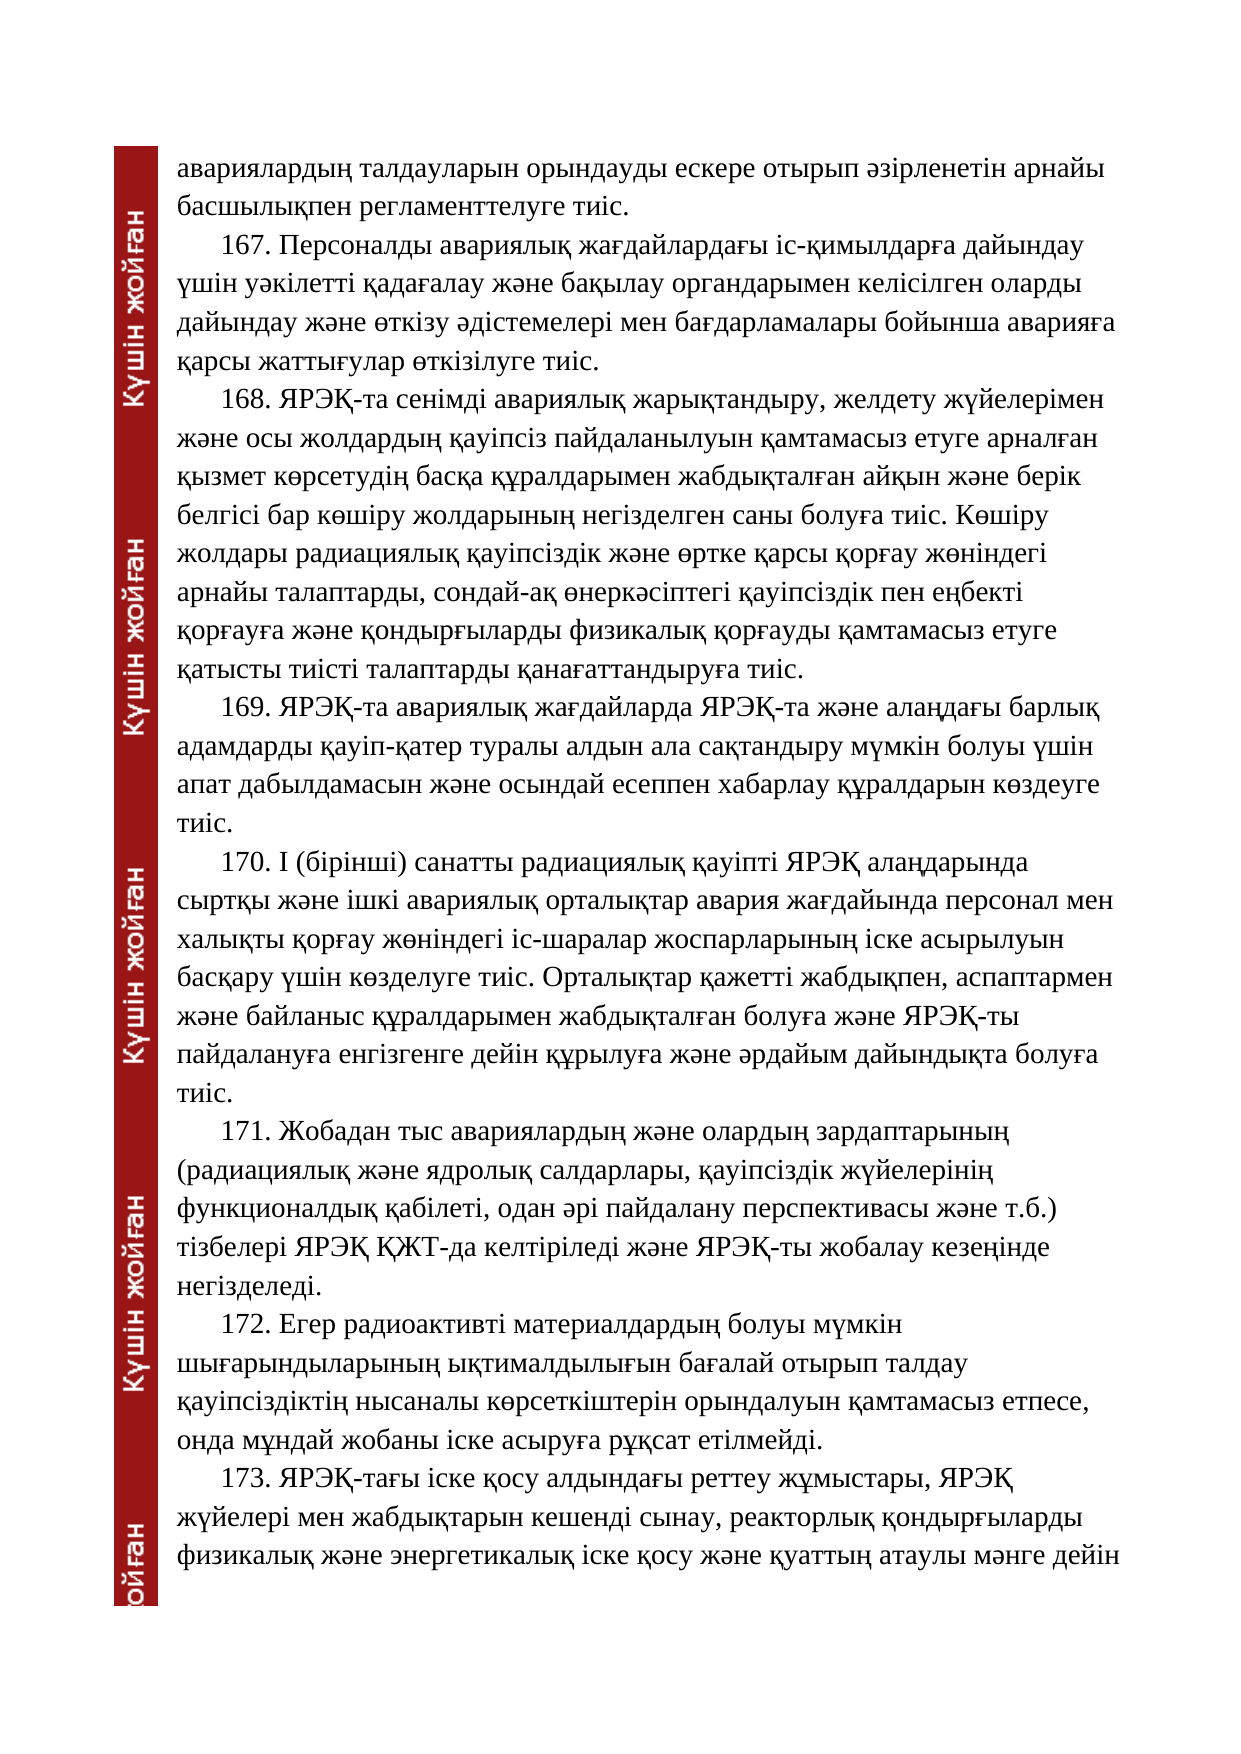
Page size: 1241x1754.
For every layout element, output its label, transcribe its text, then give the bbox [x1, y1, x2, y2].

picture [114, 1571, 158, 1606]
picture [114, 146, 158, 150]
